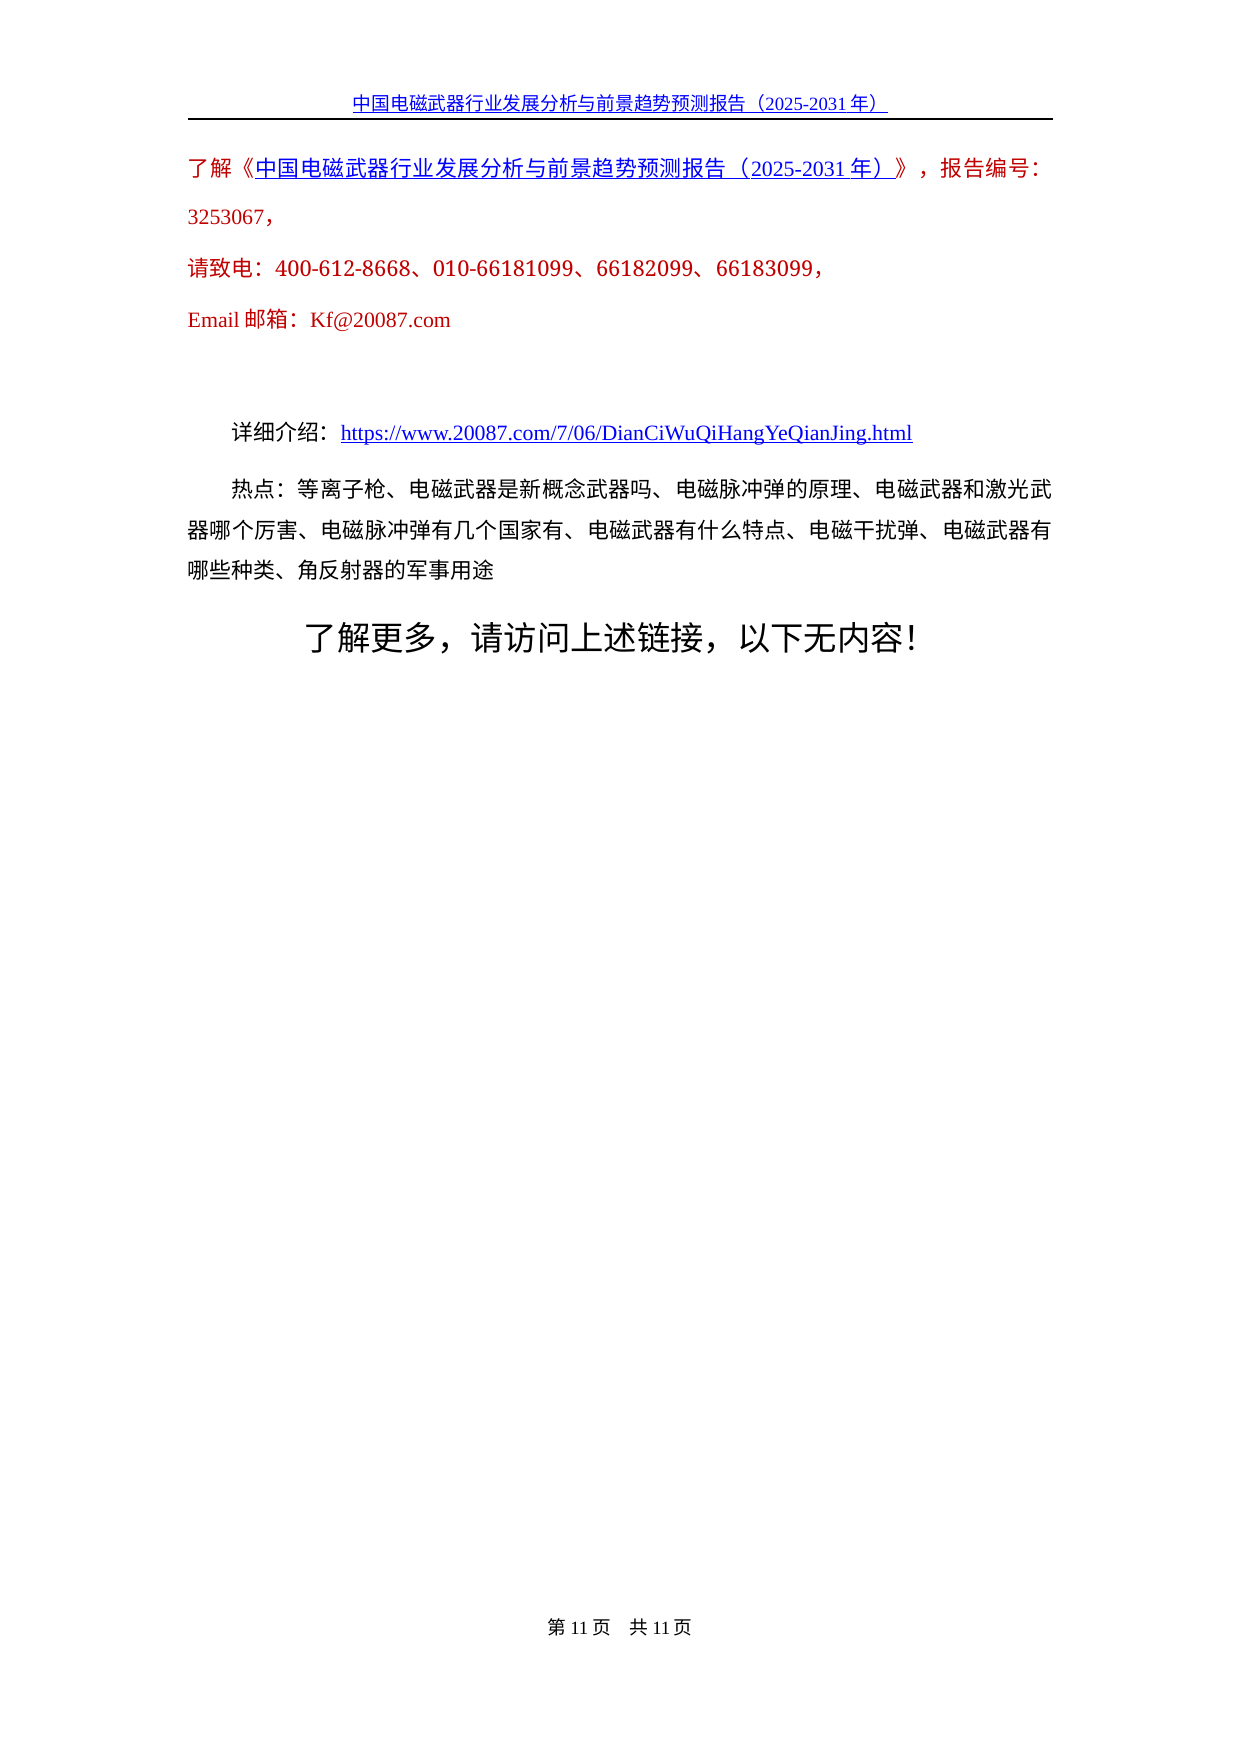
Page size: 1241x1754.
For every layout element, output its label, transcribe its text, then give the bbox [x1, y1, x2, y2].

text 请致电：400-612-8668、010-66181099、66182099、66183099， [187, 251, 1053, 283]
text Email邮箱：Kf@20087.com [187, 302, 1053, 334]
title 了解更多，请访问上述链接，以下无内容！ [187, 603, 1053, 668]
text 了解《中国电磁武器行业发展分析与前景趋势预测报告（2025-2031年）》，报告编号：3253067， [187, 150, 1053, 231]
text 热点：等离子枪、电磁武器是新概念武器吗、电磁脉冲弹的原理、电磁武器和激光武器哪个厉害、电磁脉冲弹有几个国家有、电磁武器有什么特点、电磁干扰弹、电磁武器有哪些种类、角反射器的军事用途 [187, 472, 1053, 585]
text 详细介绍：https://www.20087.com/7/06/DianCiWuQiHangYeQianJing.html [187, 415, 1053, 447]
